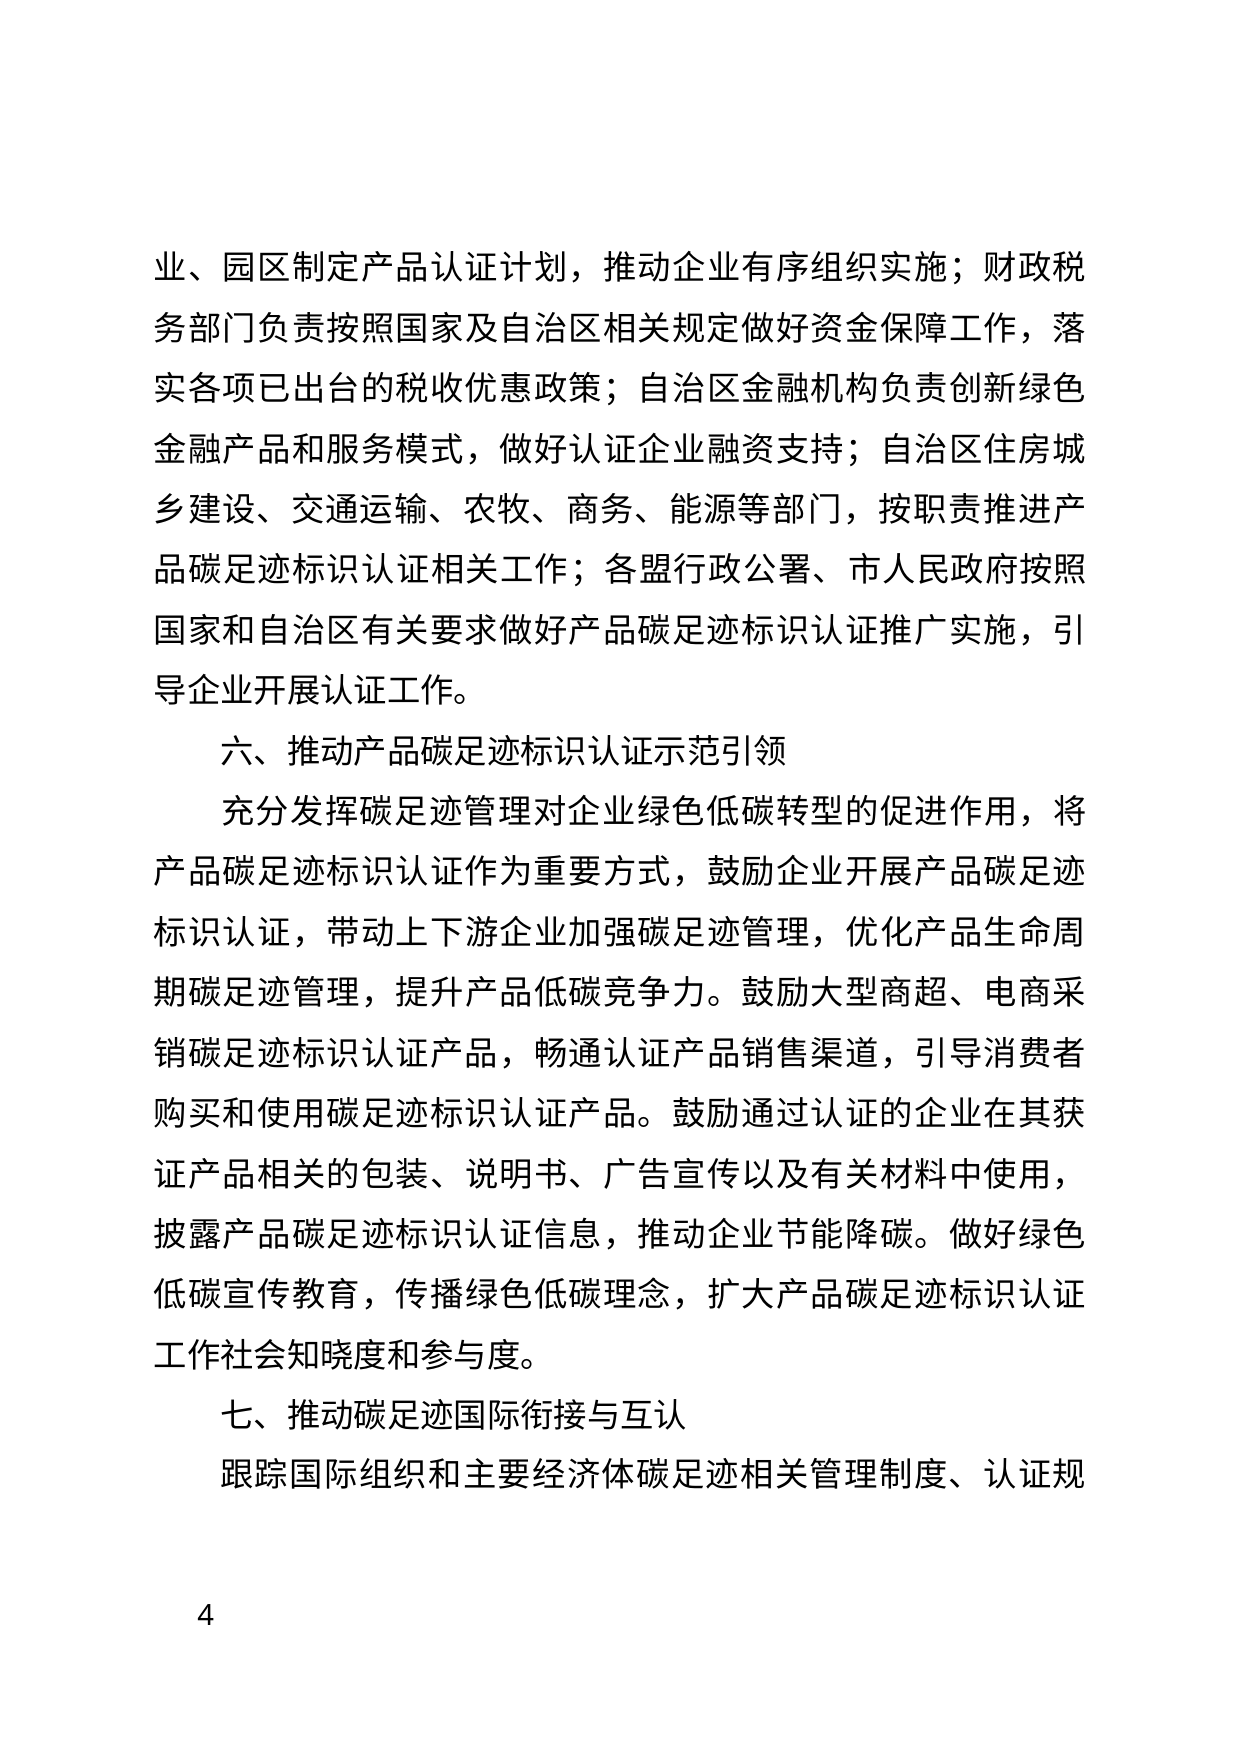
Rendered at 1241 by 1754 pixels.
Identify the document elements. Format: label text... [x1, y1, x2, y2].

text 六、推动产品碳足迹标识认证示范引领 [153, 715, 1087, 775]
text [153, 1440, 1087, 1505]
text 充分发挥碳足迹管理对企业绿色低碳转型的促进作用，将产品碳足迹标识认证作为重要方式，鼓励企业开展产品碳足迹标识认证，带动上下游企业加强碳足迹管理，优化产品生命周期碳足迹管理，提升产品低碳竞争力。鼓励大型商超、电商采销碳足迹标识认证产品，畅通认证产品销售渠道，引导消费者购买和使用碳足迹标识认证产品。鼓励通过认证的企业在其获证产品相关的包装、说明书、广告宣传以及有关材料中使用，披露产品碳足迹标识认证信息，推动企业节能降碳。做好绿色低碳宣传教育，传播绿色低碳理念，扩大产品碳足迹标识认证工作社会知晓度和参与度。 [153, 775, 1087, 1379]
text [153, 231, 1087, 715]
text 七、推动碳足迹国际衔接与互认 [153, 1379, 1087, 1440]
